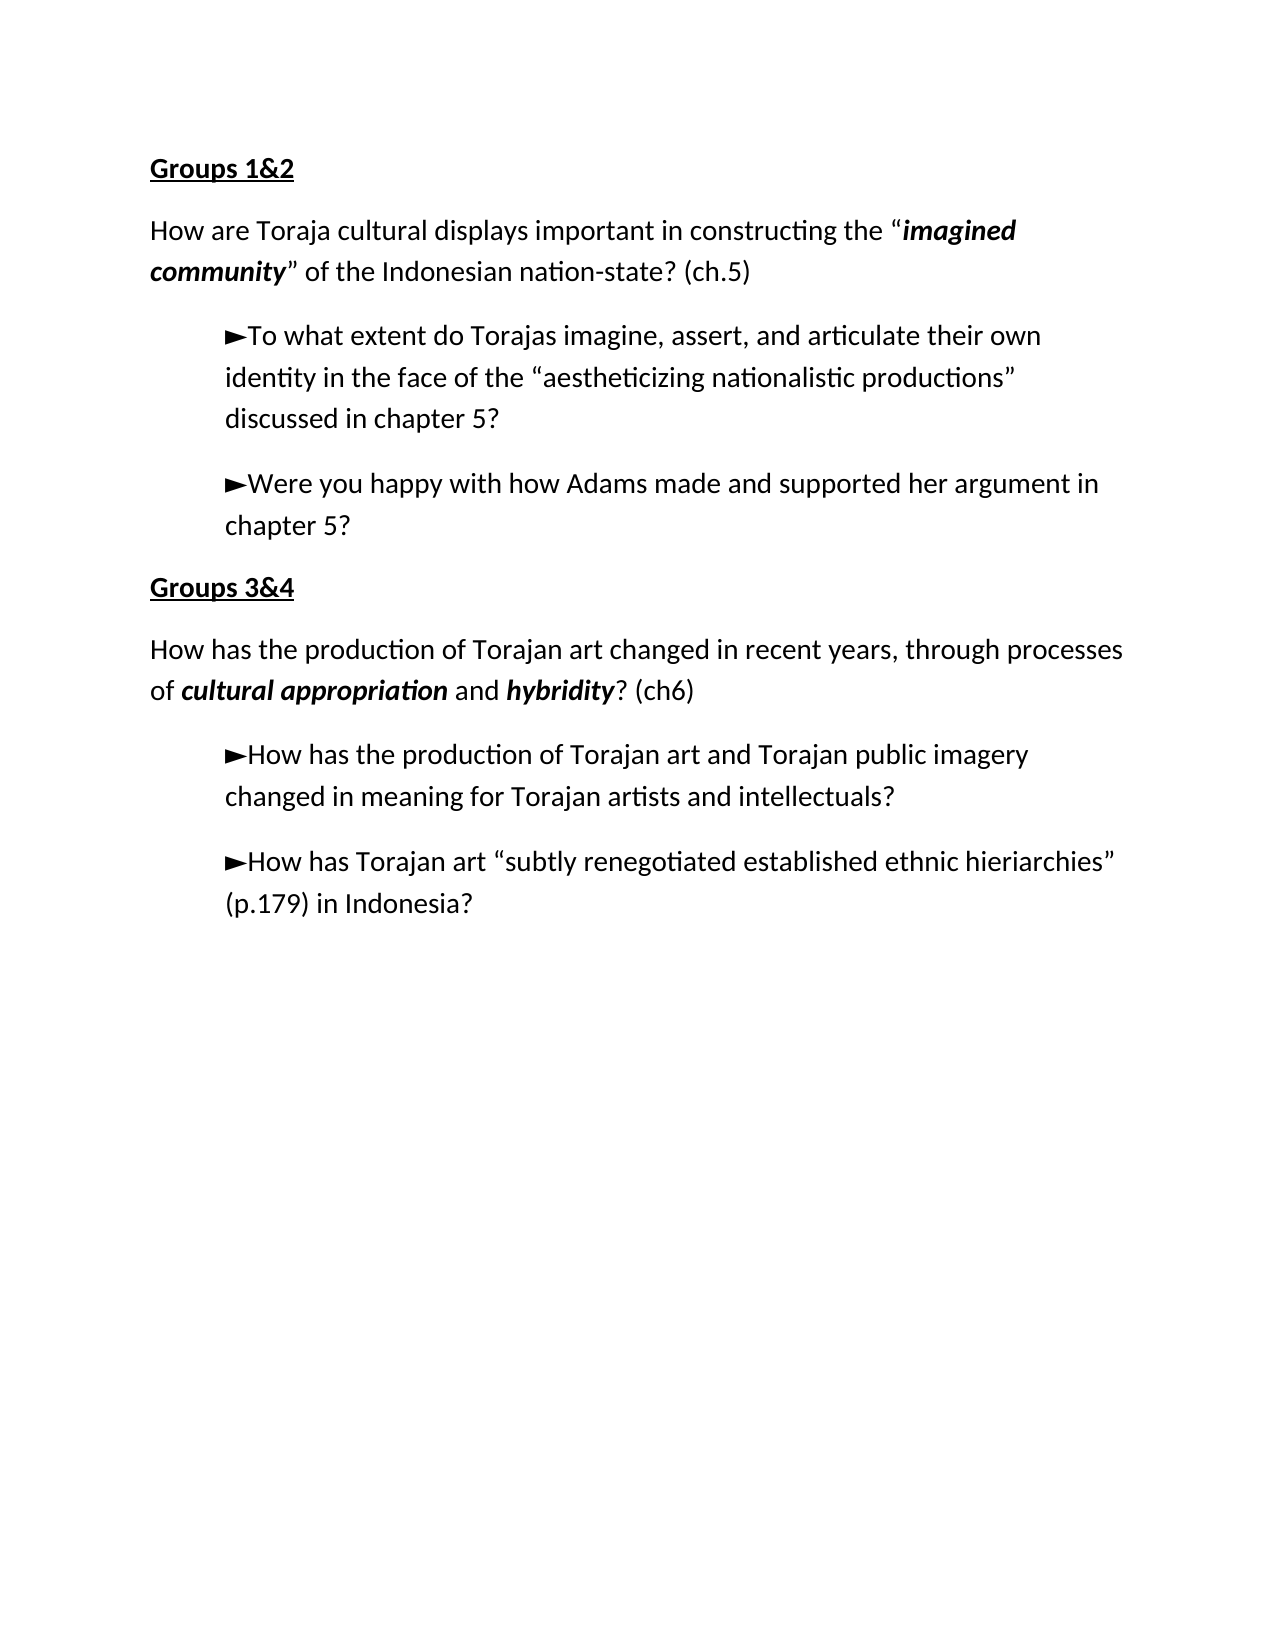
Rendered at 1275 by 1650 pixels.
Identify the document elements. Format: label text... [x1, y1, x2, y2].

text Groups 1&2 [150, 150, 1125, 186]
text Groups 3&4 [150, 569, 1125, 604]
text ►Were you happy with how Adams made and supported her argument in chapter 5? [225, 462, 1125, 543]
text ►How has Torajan art “subtly renegotiated established ethnic hieriarchies” (p.179) in Indonesia? [225, 840, 1125, 921]
text ►How has the production of Torajan art and Torajan public imagery changed in meaning for Torajan artists and intellectuals? [225, 733, 1125, 814]
text How are Toraja cultural displays important in constructing the “imagined community” of the Indonesian nation-state? (ch.5) [150, 212, 1125, 288]
text How has the production of Torajan art changed in recent years, through processes of cultural appropriation and hybridity? (ch6) [150, 631, 1125, 707]
text ►To what extent do Torajas imagine, assert, and articulate their own identity in the face of the “aestheticizing nationalistic productions” discussed in chapter 5? [225, 314, 1125, 436]
